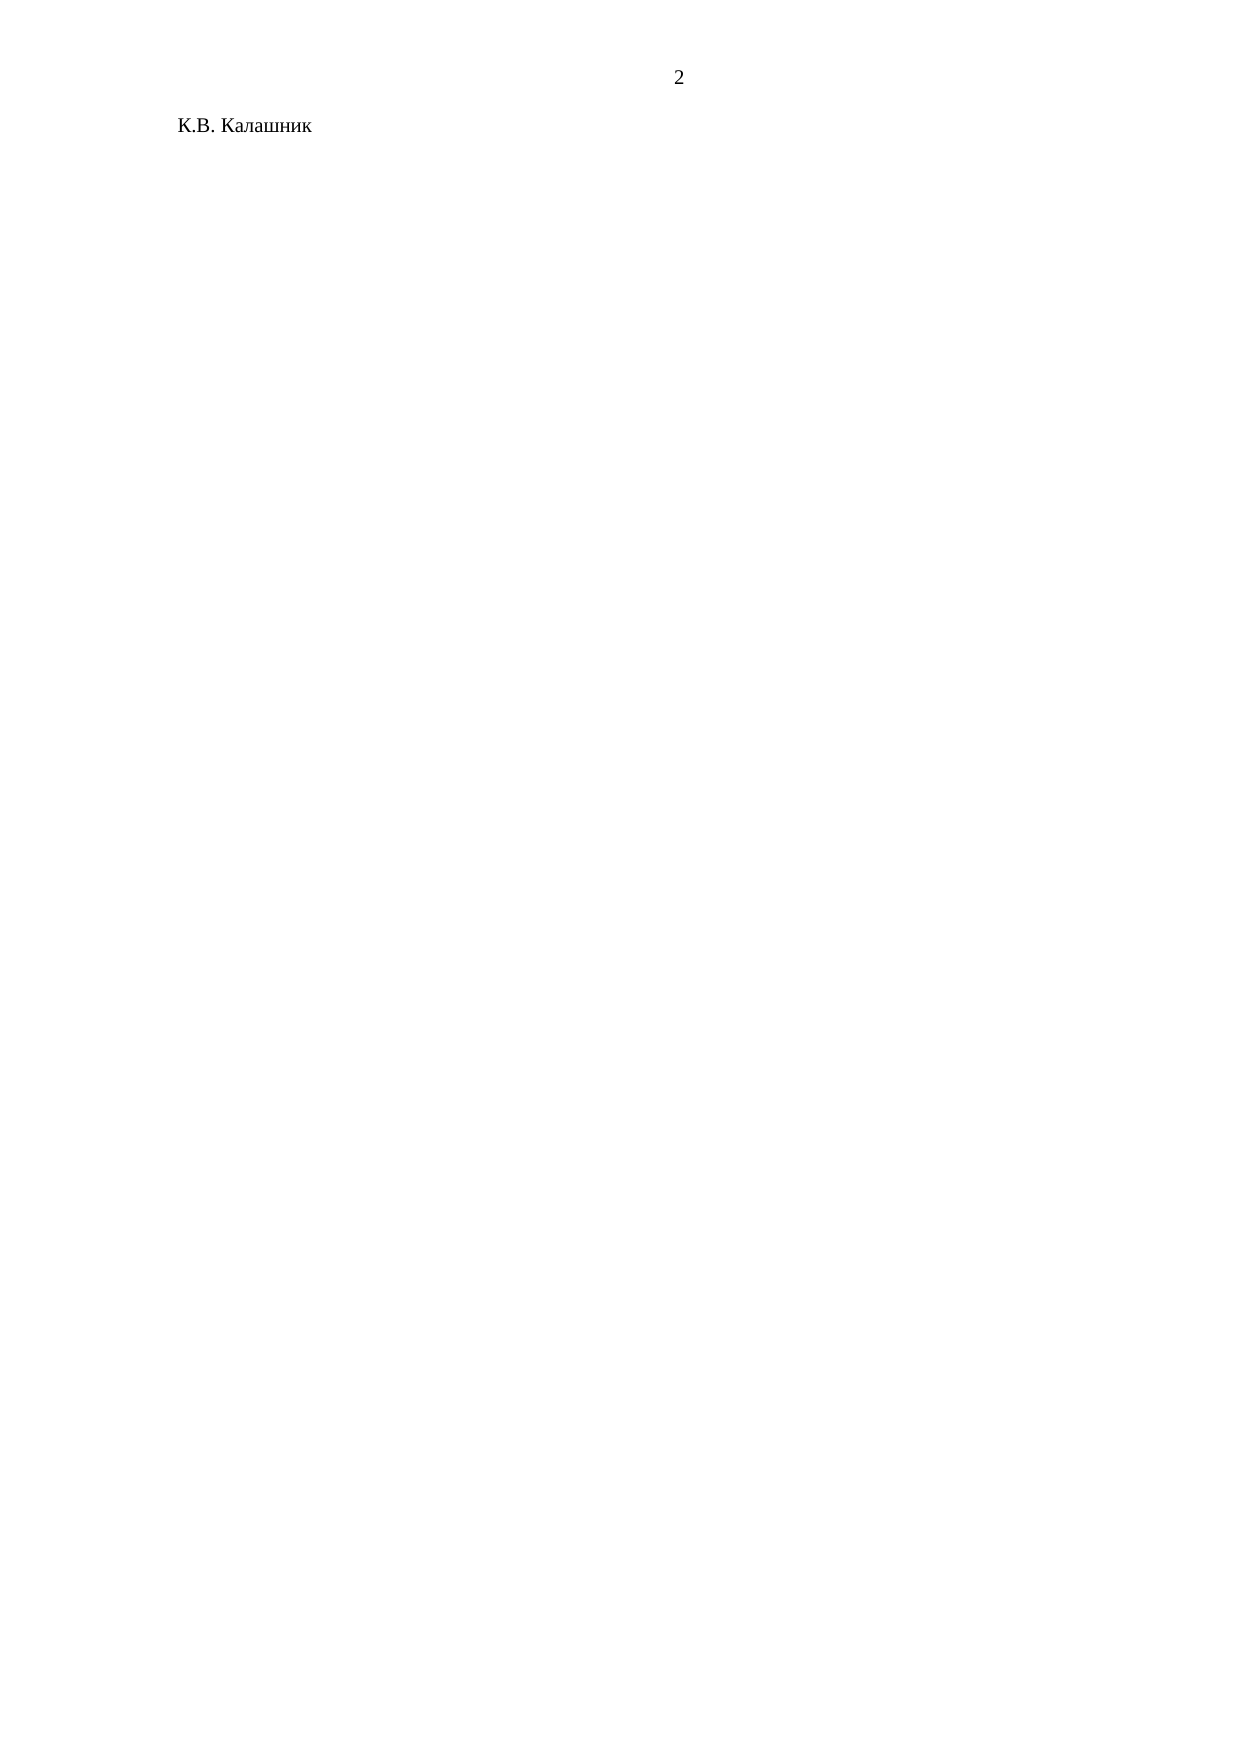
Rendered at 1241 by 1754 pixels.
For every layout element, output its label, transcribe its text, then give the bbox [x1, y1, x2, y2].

text К.В. Калашник [177, 113, 1181, 137]
